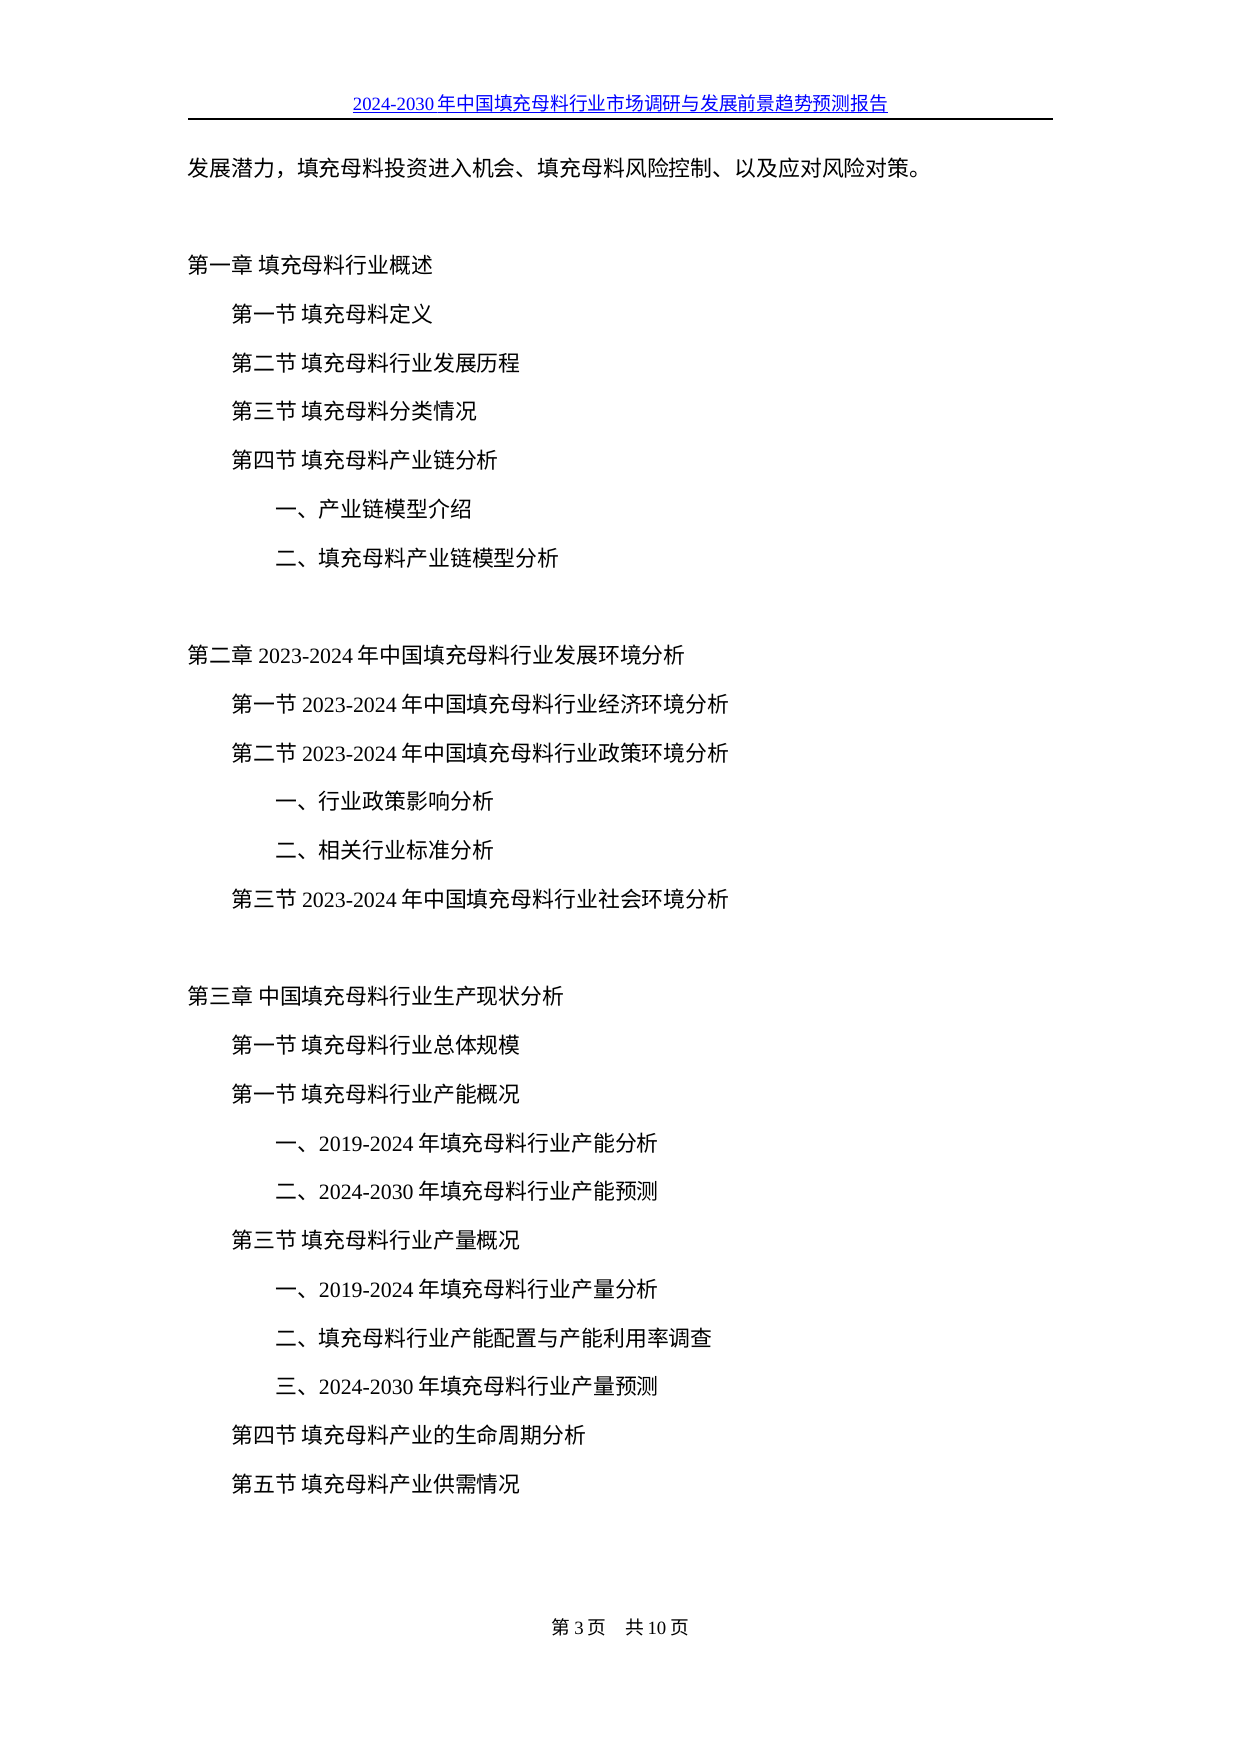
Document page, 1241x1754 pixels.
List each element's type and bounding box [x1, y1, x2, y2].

text [187, 150, 1053, 1499]
